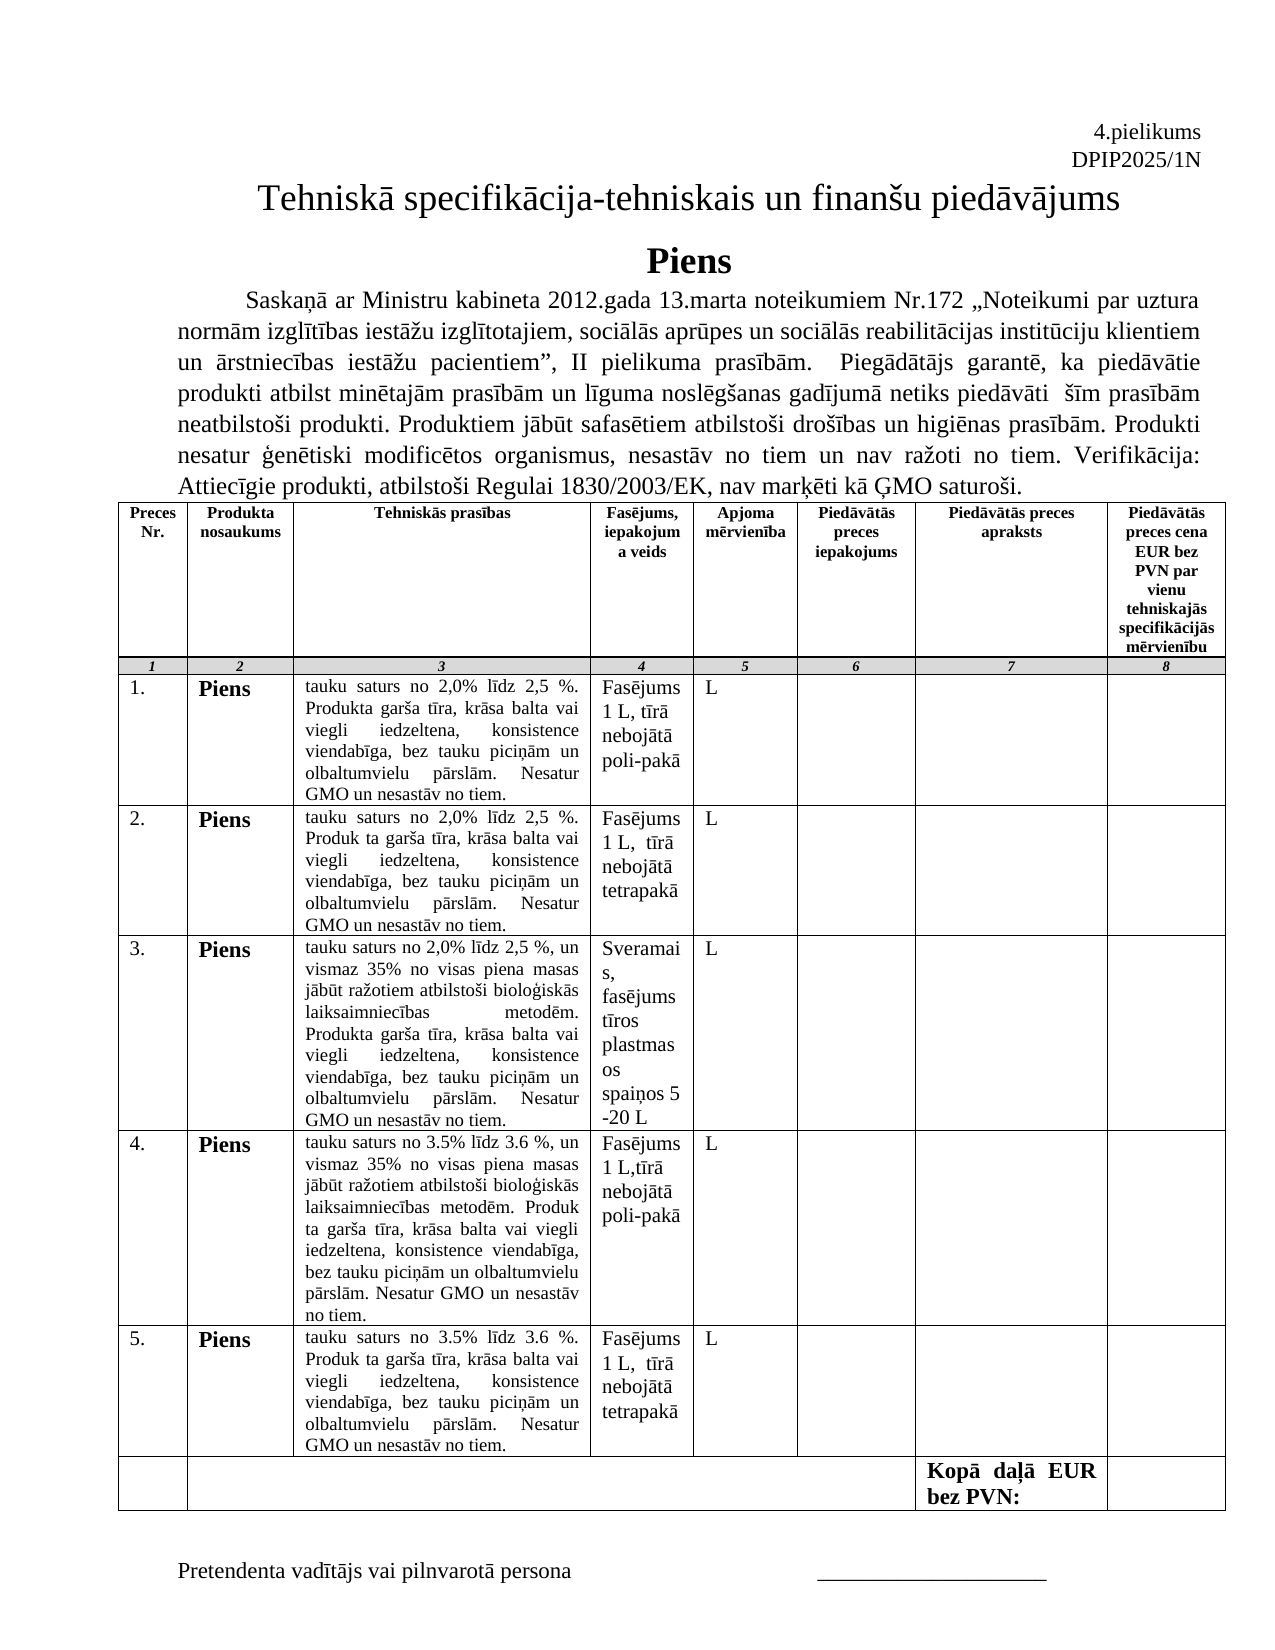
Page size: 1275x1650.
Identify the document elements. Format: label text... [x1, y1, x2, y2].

table_cell 4. [119, 1131, 187, 1325]
table_cell [1108, 1131, 1225, 1325]
table_cell 7 [916, 658, 1107, 674]
table_cell [798, 675, 915, 805]
table_cell Fasējums 1 L, tīrā nebojātā tetrapakā [591, 806, 693, 935]
table_header Preces Nr. [119, 503, 187, 656]
table_cell [798, 936, 915, 1130]
table_cell [188, 1457, 915, 1509]
text DPIP2025/1N [177, 147, 1201, 173]
table_cell tauku saturs no 2,0% līdz 2,5 %, un vismaz 35% no visas piena masas jābūt ražotiem atbilstoši bioloģiskās laiksaimniecības metodēm. Produkta garša tīra, krāsa balta vai viegli iedzeltena, konsistence viendabīga, bez tauku piciņām un olbaltumvielu pārslām. Nesatur GMO un nesastāv no tiem. [294, 936, 590, 1130]
table_cell tauku saturs no 3.5% līdz 3.6 %. Produk ta garša tīra, krāsa balta vai viegli iedzeltena, konsistence viendabīga, bez tauku piciņām un olbaltumvielu pārslām. Nesatur GMO un nesastāv no tiem. [294, 1326, 590, 1456]
table_cell tauku saturs no 2,0% līdz 2,5 %. Produk ta garša tīra, krāsa balta vai viegli iedzeltena, konsistence viendabīga, bez tauku piciņām un olbaltumvielu pārslām. Nesatur GMO un nesastāv no tiem. [294, 806, 590, 935]
table_cell Kopā daļā EUR bez PVN: [916, 1457, 1107, 1509]
text Pretendenta vadītājs vai pilnvarotā persona ____________________ [177, 1557, 1201, 1584]
table_cell L [694, 806, 797, 935]
table_cell 5. [119, 1326, 187, 1456]
table_cell Piens [188, 675, 293, 805]
table_cell Piens [188, 936, 293, 1130]
table_cell [1108, 936, 1225, 1130]
table_cell [798, 1131, 915, 1325]
table_cell Fasējums 1 L, tīrā nebojātā tetrapakā [591, 1326, 693, 1456]
table_cell L [694, 675, 797, 805]
text Saskaņā ar Ministru kabineta 2012.gada 13.marta noteikumiem Nr.172 „Noteikumi par uztura normām izglītības iestāžu izglītotajiem, sociālās aprūpes un sociālās reabilitācijas institūciju klientiem un ārstniecības iestāžu pacientiem”, II pielikuma prasībām. Piegādātājs garantē, ka piedāvātie produkti atbilst minētajām prasībām un līguma noslēgšanas gadījumā netiks piedāvāti šīm prasībām neatbilstoši produkti. Produktiem jābūt safasētiem atbilstoši drošības un higiēnas prasībām. Produkti nesatur ģenētiski modificētos organismus, nesastāv no tiem un nav ražoti no tiem. Verifikācija: Attiecīgie produkti, atbilstoši Regulai 1830/2003/EK, nav marķēti kā ĢMO saturoši. [177, 285, 1201, 500]
table_cell L [694, 936, 797, 1130]
table_cell L [694, 1326, 797, 1456]
table_cell 5 [694, 658, 797, 674]
table_header Piedāvātās preces cena EUR bez PVN par vienu tehniskajās specifikācijās mērvienību [1108, 503, 1225, 656]
table_cell Fasējums 1 L, tīrā nebojātā poli-pakā [591, 675, 693, 805]
table_cell [916, 806, 1107, 935]
table_cell [916, 675, 1107, 805]
table_cell [916, 936, 1107, 1130]
table_header Tehniskās prasības [294, 503, 590, 656]
table_cell 1. [119, 675, 187, 805]
table_cell [1108, 1457, 1225, 1509]
table_cell [1108, 806, 1225, 935]
table_cell tauku saturs no 3.5% līdz 3.6 %, un vismaz 35% no visas piena masas jābūt ražotiem atbilstoši bioloģiskās laiksaimniecības metodēm. Produk ta garša tīra, krāsa balta vai viegli iedzeltena, konsistence viendabīga, bez tauku piciņām un olbaltumvielu pārslām. Nesatur GMO un nesastāv no tiem. [294, 1131, 590, 1325]
table_cell [916, 1131, 1107, 1325]
table_header Fasējums, iepakojuma veids [591, 503, 693, 656]
table_cell 6 [798, 658, 915, 674]
table_cell [798, 1326, 915, 1456]
table_cell Fasējums 1 L,tīrā nebojātā poli-pakā [591, 1131, 693, 1325]
table_cell Piens [188, 806, 293, 935]
table_cell Sveramais, fasējums tīros plastmasos spaiņos 5 -20 L [591, 936, 693, 1130]
table_cell tauku saturs no 2,0% līdz 2,5 %. Produkta garša tīra, krāsa balta vai viegli iedzeltena, konsistence viendabīga, bez tauku piciņām un olbaltumvielu pārslām. Nesatur GMO un nesastāv no tiem. [294, 675, 590, 805]
table_cell 1 [119, 658, 187, 674]
table_cell [1108, 675, 1225, 805]
table_header Piedāvātās preces iepakojums [798, 503, 915, 656]
table_header Apjoma mērvienība [694, 503, 797, 656]
table_cell [916, 1326, 1107, 1456]
text 4.pielikums [177, 118, 1201, 144]
table_header Produkta nosaukums [188, 503, 293, 656]
text Piens [177, 238, 1201, 281]
table_header Piedāvātās preces apraksts [916, 503, 1107, 656]
table_cell Piens [188, 1131, 293, 1325]
table_cell 8 [1108, 658, 1225, 674]
text Tehniskā specifikācija-tehniskais un finanšu piedāvājums [177, 175, 1201, 218]
table_cell [1108, 1326, 1225, 1456]
table_cell L [694, 1131, 797, 1325]
table_cell [119, 1457, 187, 1509]
table_cell 2. [119, 806, 187, 935]
table_cell 3. [119, 936, 187, 1130]
table_cell 2 [188, 658, 293, 674]
table_cell [798, 806, 915, 935]
table_cell 3 [294, 658, 590, 674]
table_cell Piens [188, 1326, 293, 1456]
table_cell 4 [591, 658, 693, 674]
